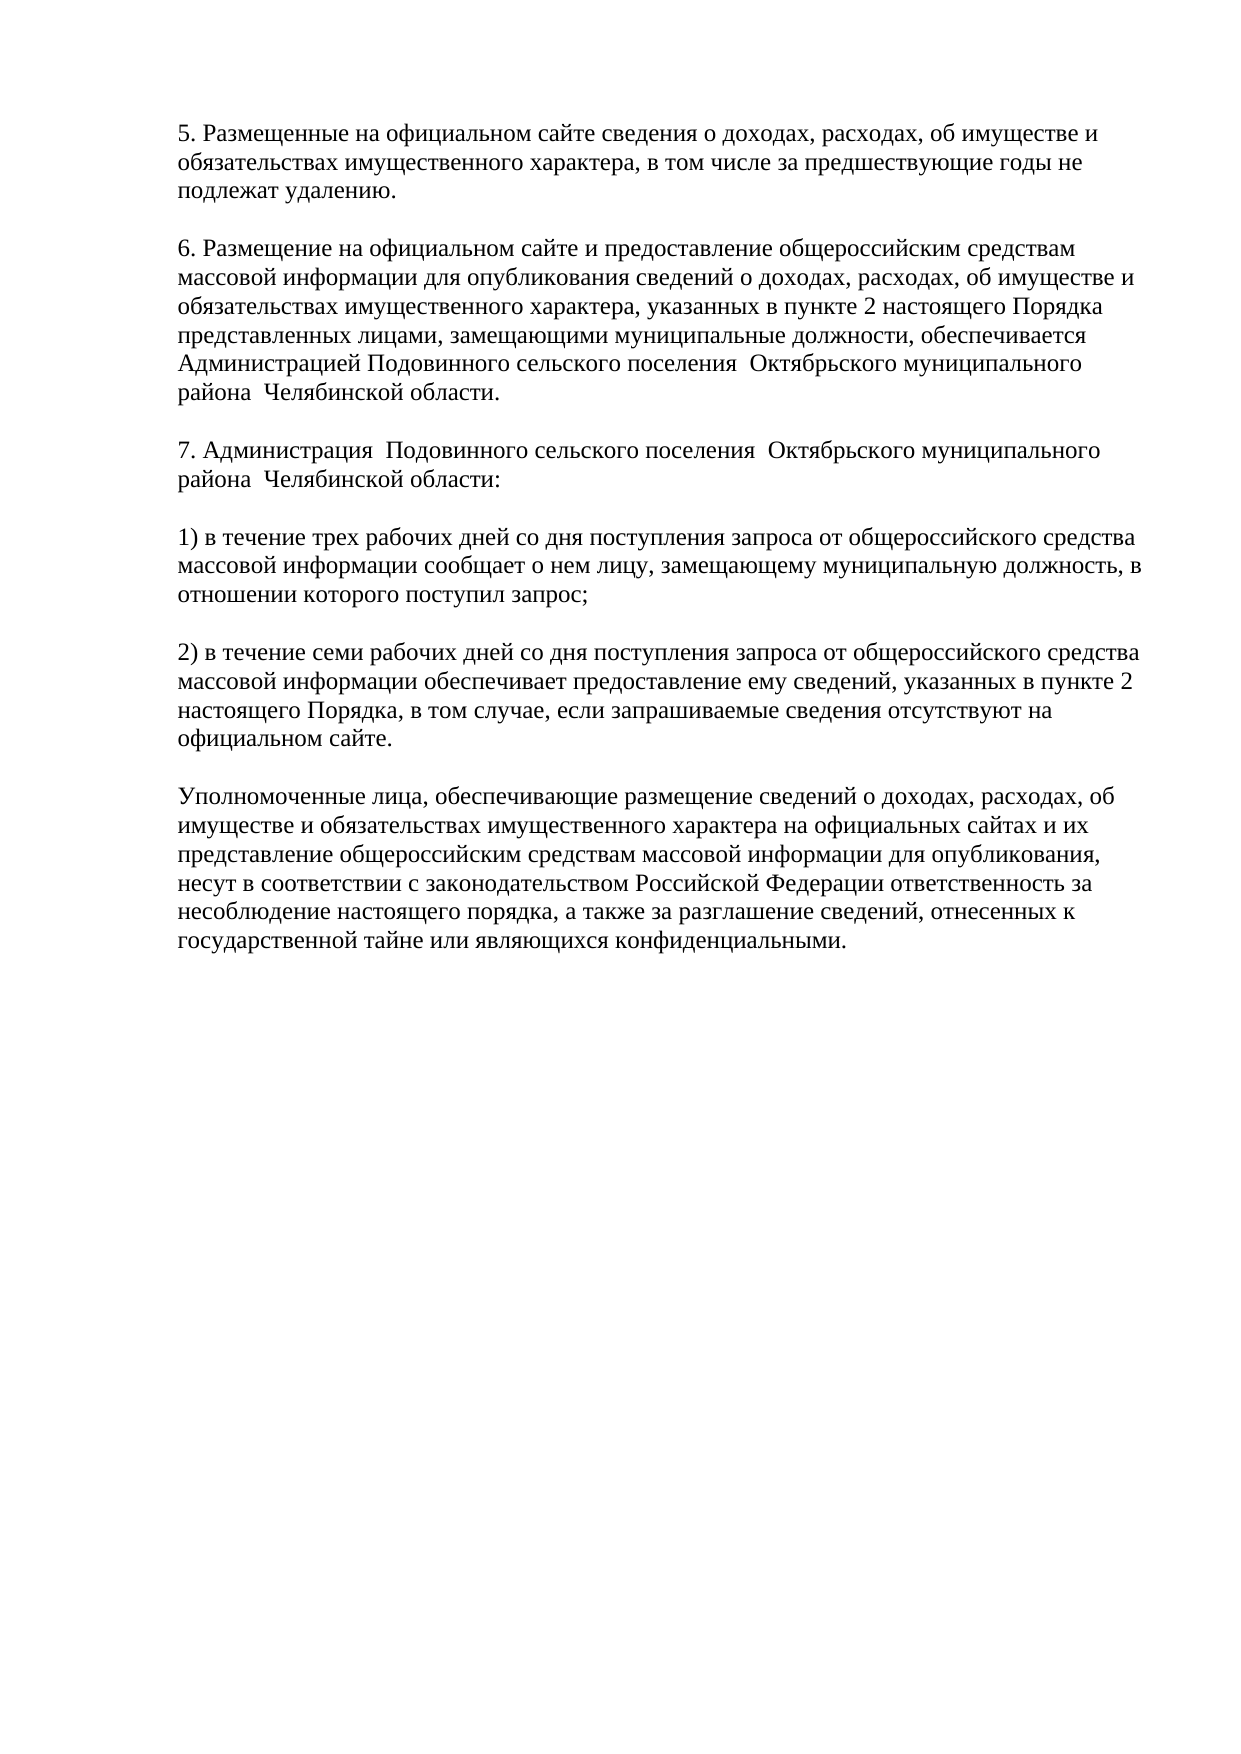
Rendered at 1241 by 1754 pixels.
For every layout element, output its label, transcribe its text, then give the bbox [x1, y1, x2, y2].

text 7. Администрация Подовинного сельского поселения Октябрьского муниципального района Челябинской области: [177, 435, 1152, 493]
text 1) в течение трех рабочих дней со дня поступления запроса от общероссийского средства массовой информации сообщает о нем лицу, замещающему муниципальную должность, в отношении которого поступил запрос; [177, 522, 1152, 608]
text 6. Размещение на официальном сайте и предоставление общероссийским средствам массовой информации для опубликования сведений о доходах, расходах, об имуществе и обязательствах имущественного характера, указанных в пункте 2 настоящего Порядка представленных лицами, замещающими муниципальные должности, обеспечивается Администрацией Подовинного сельского поселения Октябрьского муниципального района Челябинской области. [177, 233, 1152, 406]
text Уполномоченные лица, обеспечивающие размещение сведений о доходах, расходах, об имуществе и обязательствах имущественного характера на официальных сайтах и их представление общероссийским средствам массовой информации для опубликования, несут в соответствии с законодательством Российской Федерации ответственность за несоблюдение настоящего порядка, а также за разглашение сведений, отнесенных к государственной тайне или являющихся конфиденциальными. [177, 781, 1152, 954]
text 2) в течение семи рабочих дней со дня поступления запроса от общероссийского средства массовой информации обеспечивает предоставление ему сведений, указанных в пункте 2 настоящего Порядка, в том случае, если запрашиваемые сведения отсутствуют на официальном сайте. [177, 637, 1152, 752]
text 5. Размещенные на официальном сайте сведения о доходах, расходах, об имуществе и обязательствах имущественного характера, в том числе за предшествующие годы не подлежат удалению. [177, 118, 1152, 204]
